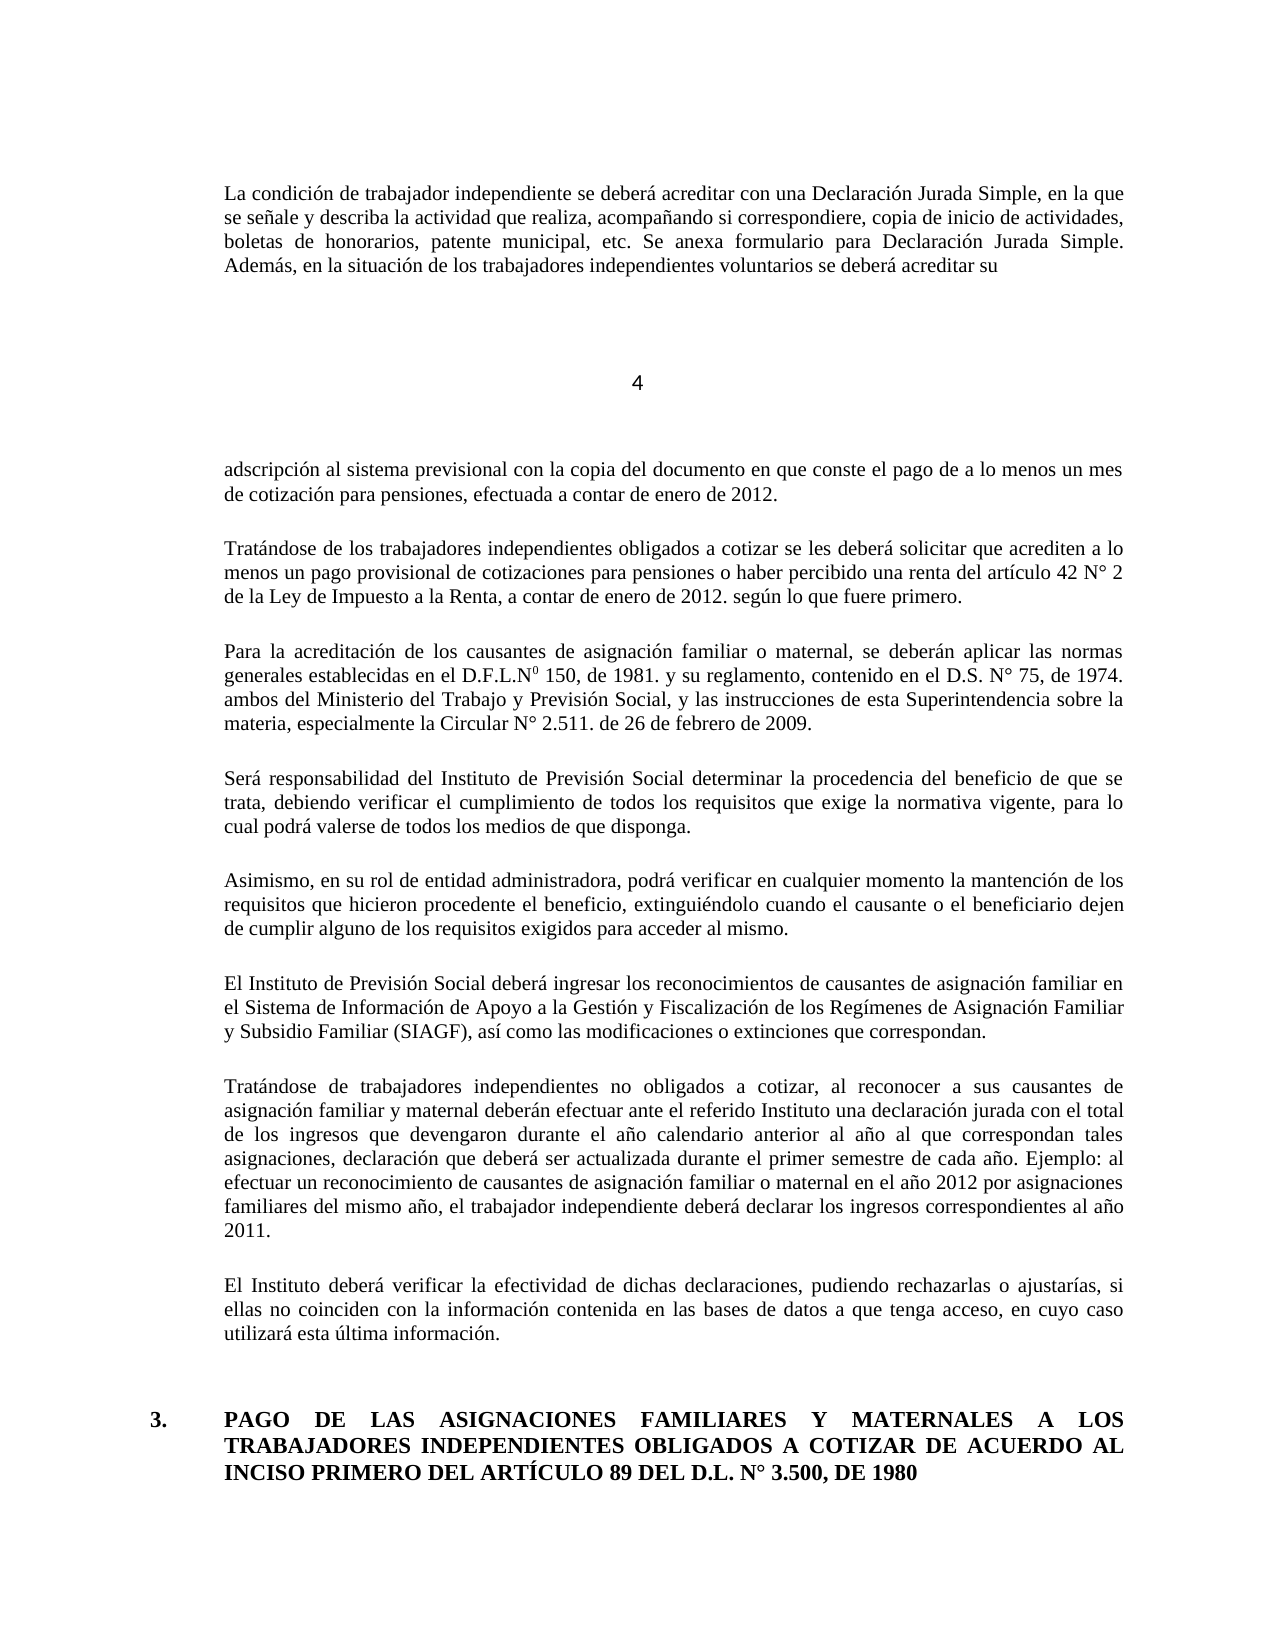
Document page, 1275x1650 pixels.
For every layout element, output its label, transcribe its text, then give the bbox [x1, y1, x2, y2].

text 3. PAGO DE LAS ASIGNACIONES FAMILIARES Y MATERNALES A LOS TRABAJADORES INDEPENDIENTES OBLIGADOS A COTIZAR DE ACUERDO AL INCISO PRIMERO DEL ARTÍCULO 89 DEL D.L. N° 3.500, DE 1980 [150, 1406, 1125, 1485]
text Para la acreditación de los causantes de asignación familiar o maternal, se deberán aplicar las normas generales establecidas en el D.F.L.N0 150, de 1981. y su reglamento, contenido en el D.S. N° 75, de 1974. ambos del Ministerio del Trabajo y Previsión Social, y las instrucciones de esta Superintendencia sobre la materia, especialmente la Circular N° 2.511. de 26 de febrero de 2009. [224, 639, 1125, 735]
text adscripción al sistema previsional con la copia del documento en que conste el pago de a lo menos un mes de cotización para pensiones, efectuada a contar de enero de 2012. [224, 457, 1125, 506]
text El Instituto de Previsión Social deberá ingresar los reconocimientos de causantes de asignación familiar en el Sistema de Información de Apoyo a la Gestión y Fiscalización de los Regímenes de Asignación Familiar y Subsidio Familiar (SIAGF), así como las modificaciones o extinciones que correspondan. [224, 971, 1125, 1043]
text Tratándose de los trabajadores independientes obligados a cotizar se les deberá solicitar que acrediten a lo menos un pago provisional de cotizaciones para pensiones o haber percibido una renta del artículo 42 N° 2 de la Ley de Impuesto a la Renta, a contar de enero de 2012. según lo que fuere primero. [224, 536, 1125, 608]
text Será responsabilidad del Instituto de Previsión Social determinar la procedencia del beneficio de que se trata, debiendo verificar el cumplimiento de todos los requisitos que exige la normativa vigente, para lo cual podrá valerse de todos los medios de que disponga. [224, 766, 1125, 838]
text Tratándose de trabajadores independientes no obligados a cotizar, al reconocer a sus causantes de asignación familiar y maternal deberán efectuar ante el referido Instituto una declaración jurada con el total de los ingresos que devengaron durante el año calendario anterior al año al que correspondan tales asignaciones, declaración que deberá ser actualizada durante el primer semestre de cada año. Ejemplo: al efectuar un reconocimiento de causantes de asignación familiar o maternal en el año 2012 por asignaciones familiares del mismo año, el trabajador independiente deberá declarar los ingresos correspondientes al año 2011. [224, 1074, 1125, 1242]
text El Instituto deberá verificar la efectividad de dichas declaraciones, pudiendo rechazarlas o ajustarías, si ellas no coinciden con la información contenida en las bases de datos a que tenga acceso, en cuyo caso utilizará esta última información. [224, 1273, 1125, 1345]
text 3 [150, 368, 1125, 396]
text Asimismo, en su rol de entidad administradora, podrá verificar en cualquier momento la mantención de los requisitos que hicieron procedente el beneficio, extinguiéndolo cuando el causante o el beneficiario dejen de cumplir alguno de los requisitos exigidos para acceder al mismo. [224, 868, 1125, 940]
text La condición de trabajador independiente se deberá acreditar con una Declaración Jurada Simple, en la que se señale y describa la actividad que realiza, acompañando si correspondiere, copia de inicio de actividades, boletas de honorarios, patente municipal, etc. Se anexa formulario para Declaración Jurada Simple. Además, en la situación de los trabajadores independientes voluntarios se deberá acreditar su [224, 181, 1125, 277]
